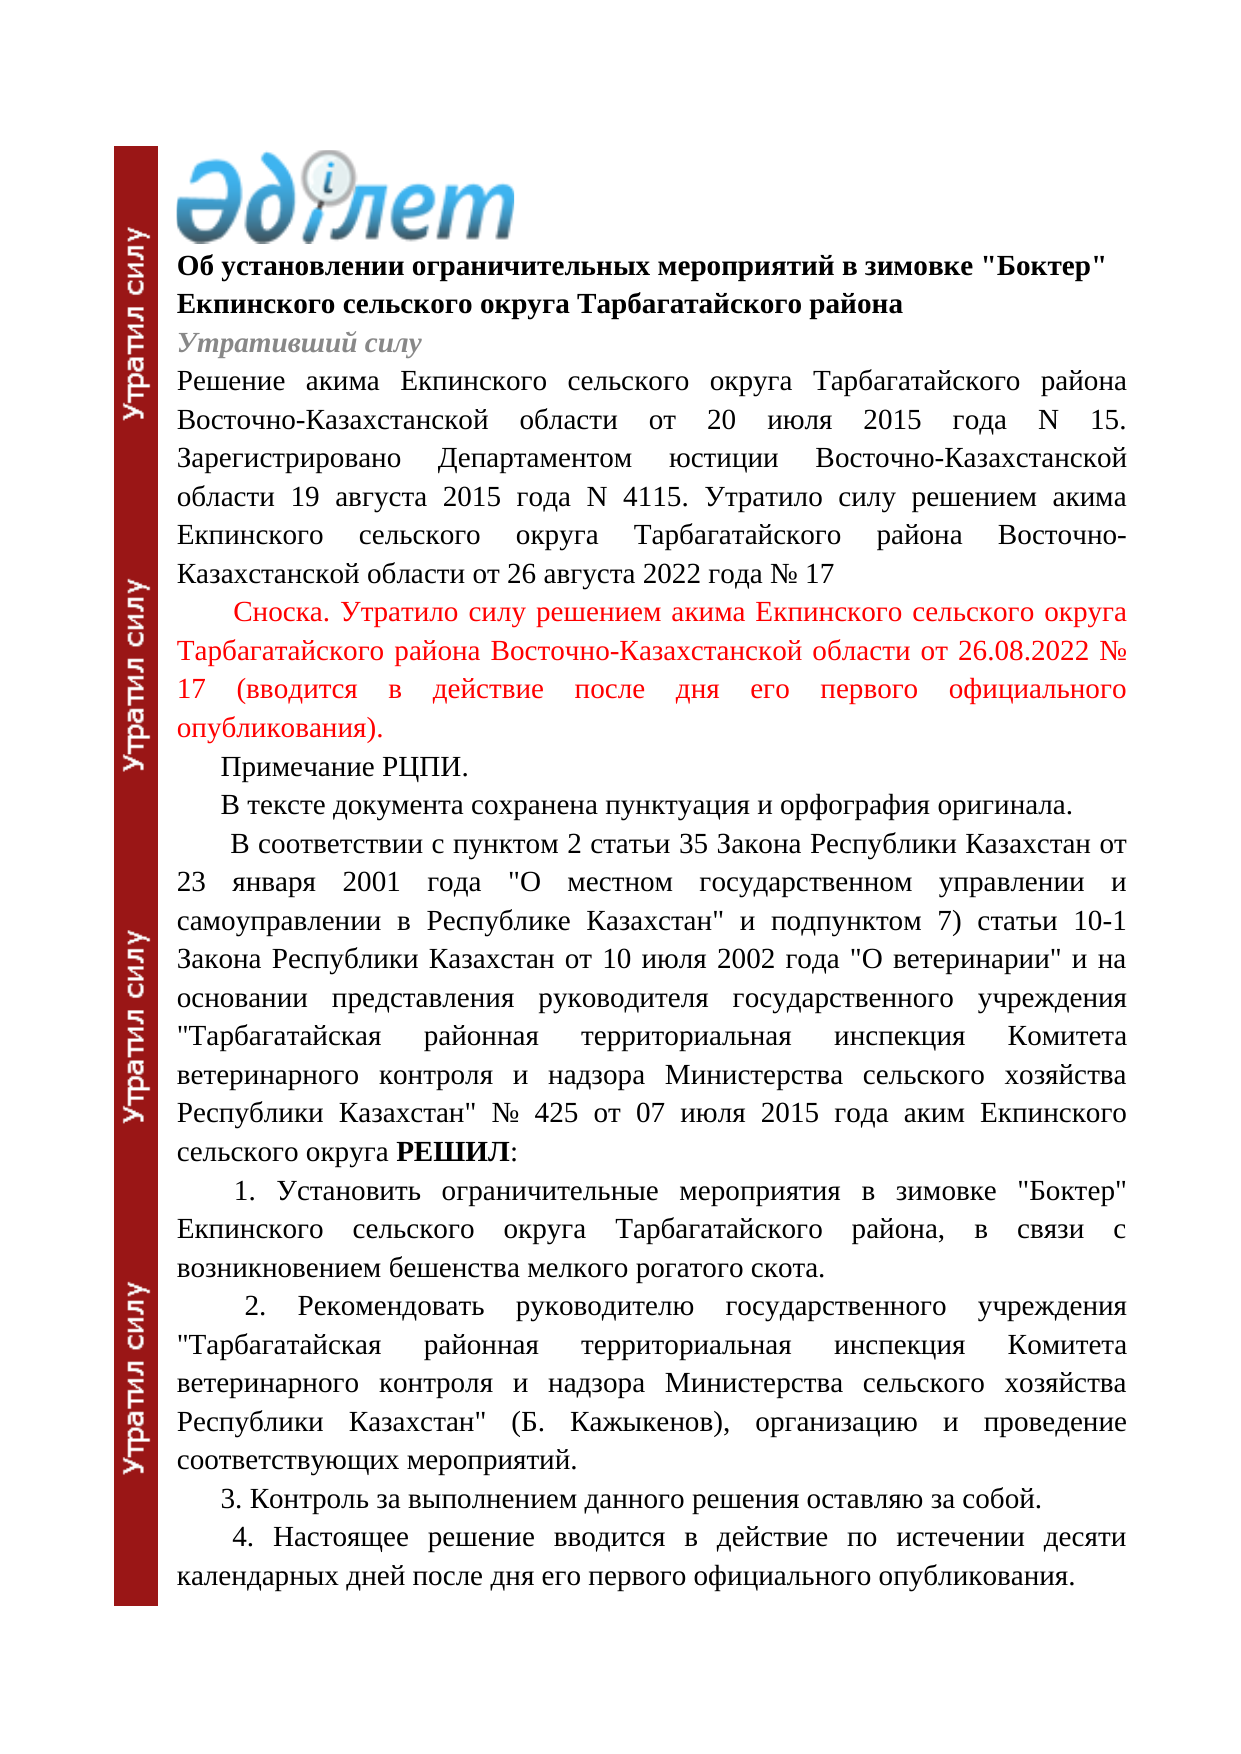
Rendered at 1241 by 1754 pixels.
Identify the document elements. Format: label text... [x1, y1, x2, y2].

text В соответствии с пунктом 2 статьи 35 Закона Республики Казахстан от 23 января 2001 года "О местном государственном управлении и самоуправлении в Республике Казахстан" и подпунктом 7) статьи 10-1 Закона Республики Казахстан от 10 июля 2002 года "О ветеринарии" и на основании представления руководителя государственного учреждения "Тарбагатайская районная территориальная инспекция Комитета ветеринарного контроля и надзора Министерства сельского хозяйства Республики Казахстан" № 425 от 07 июля 2015 года аким Екпинского сельского округа РЕШИЛ: [112, 826, 1128, 1168]
text 2. Рекомендовать руководителю государственного учреждения "Тарбагатайская районная территориальная инспекция Комитета ветеринарного контроля и надзора Министерства сельского хозяйства Республики Казахстан" (Б. Кажыкенов), организацию и проведение соответствующих мероприятий. [112, 1288, 1128, 1476]
picture [114, 320, 158, 325]
picture [114, 1476, 158, 1481]
picture [114, 744, 158, 749]
text Решение акима Екпинского сельского округа Тарбагатайского района Восточно-Казахстанской области от 20 июля 2015 года N 15. Зарегистрировано Департаментом юстиции Восточно-Казахстанской области 19 августа 2015 года N 4115. Утратило силу решением акима Екпинского сельского округа Тарбагатайского района Восточно-Казахстанской области от 26 августа 2022 года № 17 [112, 363, 1128, 589]
text Утративший силу [112, 325, 1128, 358]
text 3. Контроль за выполнением данного решения оставляю за собой. [112, 1481, 1128, 1514]
text 4. Настоящее решение вводится в действие по истечении десяти календарных дней после дня его первого официального опубликования. [112, 1519, 1128, 1592]
picture [176, 150, 515, 244]
picture [114, 358, 158, 363]
text Об установлении ограничительных мероприятий в зимовке "Боктер" Екпинского сельского округа Тарбагатайского района [112, 248, 1128, 320]
picture [114, 1514, 158, 1519]
picture [114, 589, 158, 594]
picture [114, 1592, 158, 1606]
text Сноска. Утратило силу решением акима Екпинского сельского округа Тарбагатайского района Восточно-Казахстанской области от 26.08.2022 № 17 (вводится в действие после дня его первого официального опубликования). [112, 594, 1128, 744]
picture [114, 146, 158, 248]
picture [114, 821, 158, 826]
text 1. Установить ограничительные мероприятия в зимовке "Боктер" Екпинского сельского округа Тарбагатайского района, в связи с возникновением бешенства мелкого рогатого скота. [112, 1173, 1128, 1283]
picture [114, 1168, 158, 1173]
text В тексте документа сохранена пунктуация и орфография оригинала. [112, 787, 1128, 821]
picture [114, 1283, 158, 1288]
text Примечание РЦПИ. [112, 749, 1128, 782]
picture [114, 782, 158, 787]
